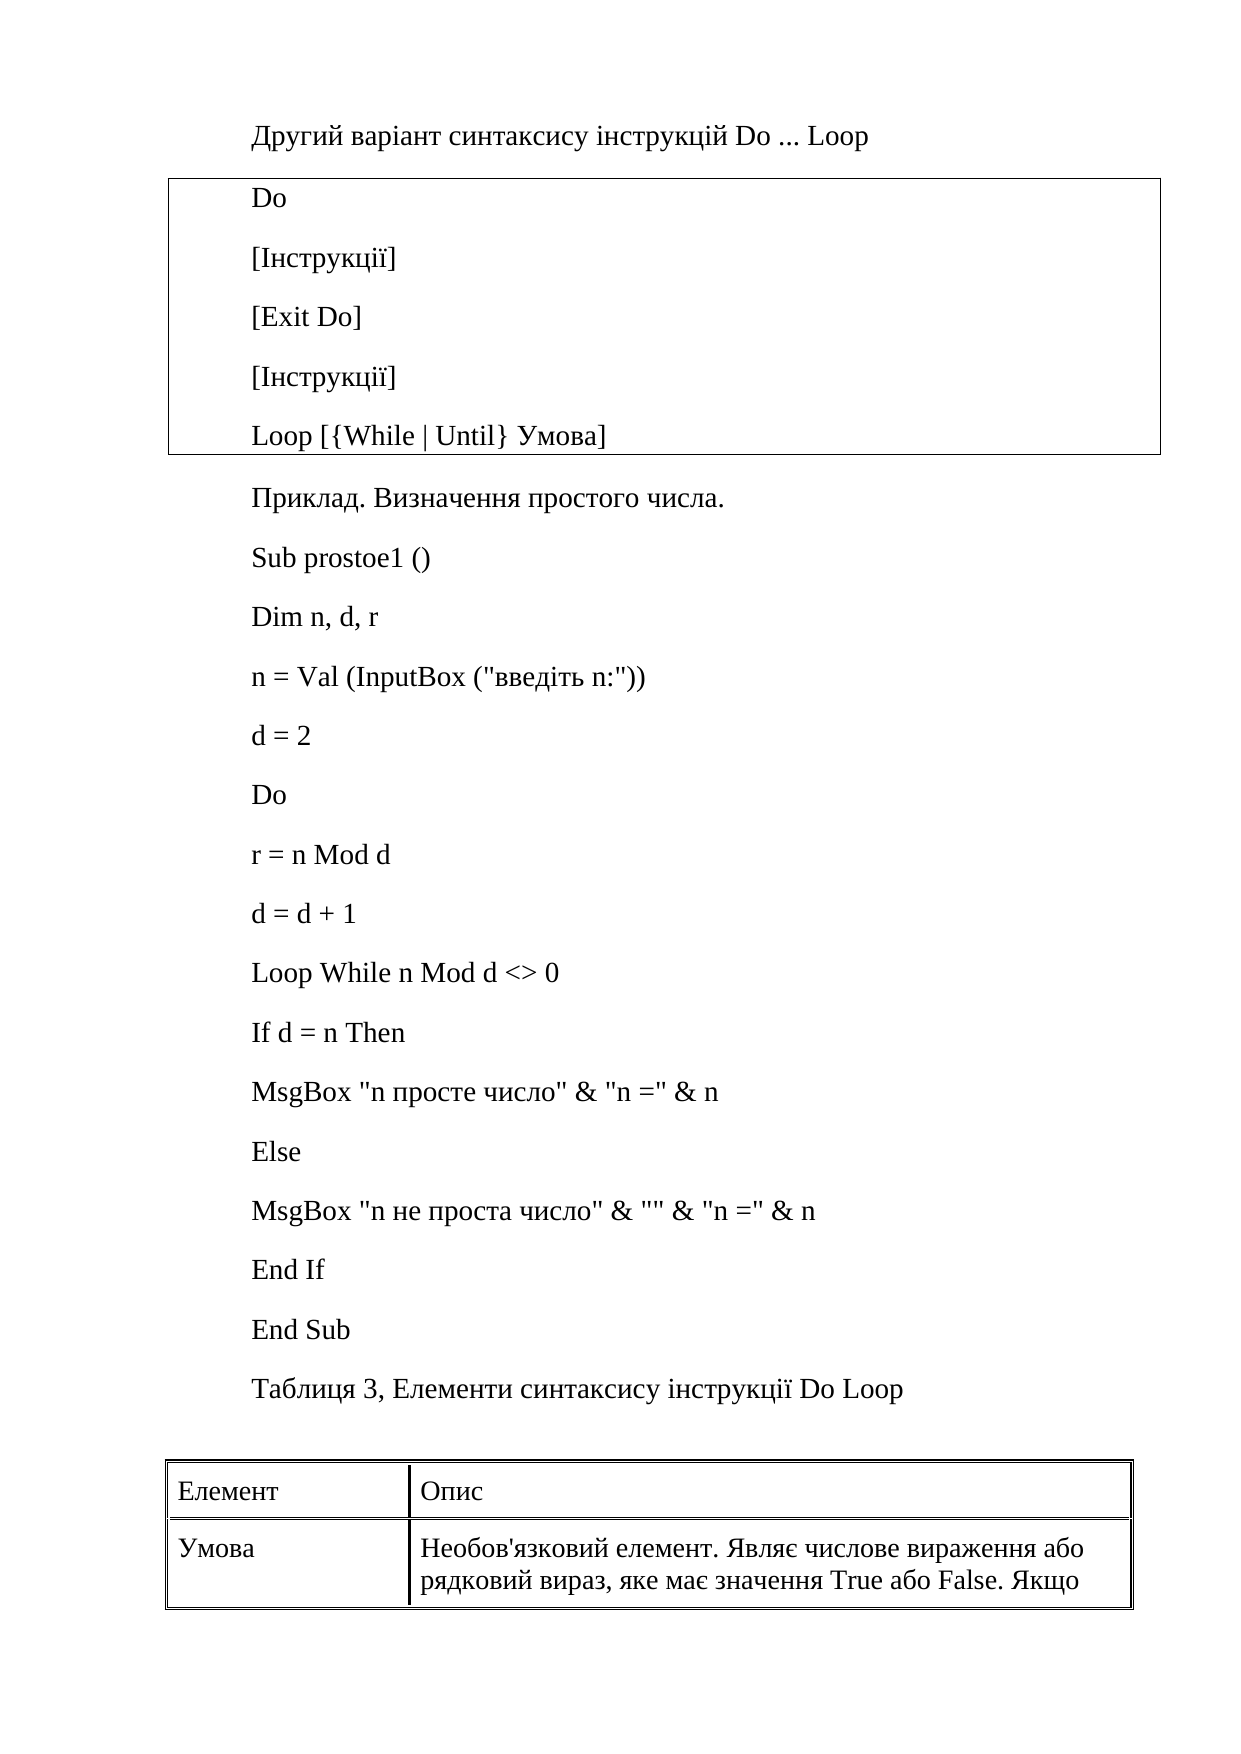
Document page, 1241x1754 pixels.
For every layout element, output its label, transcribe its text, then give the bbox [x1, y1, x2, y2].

text [Exit Do] [169, 296, 1160, 333]
text [Інструкції] [169, 356, 1160, 392]
table_header Елемент [168, 1463, 409, 1517]
text Do [177, 777, 1152, 811]
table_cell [409, 1517, 1132, 1607]
text MsgBox "n просте число" & "n =" & n [177, 1074, 1152, 1108]
text r = n Mod d [177, 837, 1152, 870]
text Loop [{While | Until} Умова] [169, 415, 1160, 454]
text MsgBox "n не проста число" & "" & "n =" & n [177, 1193, 1152, 1227]
text End Sub [177, 1312, 1152, 1345]
text n = Val (InputBox ("введіть n:")) [177, 659, 1152, 692]
text Другий варіант синтаксису інструкцій Do ... Loop [177, 118, 1152, 152]
text Loop While n Mod d <> 0 [177, 956, 1152, 989]
text Таблиця 3, Елементи синтаксису інструкції Do Loop [177, 1371, 1152, 1405]
text Sub prostoe1 () [177, 540, 1152, 573]
text Do [169, 179, 1160, 214]
text Приклад. Визначення простого числа. [177, 481, 1152, 514]
text If d = n Then [177, 1015, 1152, 1048]
text d = d + 1 [177, 896, 1152, 930]
text [Інструкції] [169, 237, 1160, 273]
text Else [177, 1134, 1152, 1167]
table_header Опис [409, 1463, 1130, 1517]
text d = 2 [177, 718, 1152, 752]
text Dim n, d, r [177, 599, 1152, 633]
text End If [177, 1252, 1152, 1286]
table_cell Умова [166, 1517, 409, 1607]
